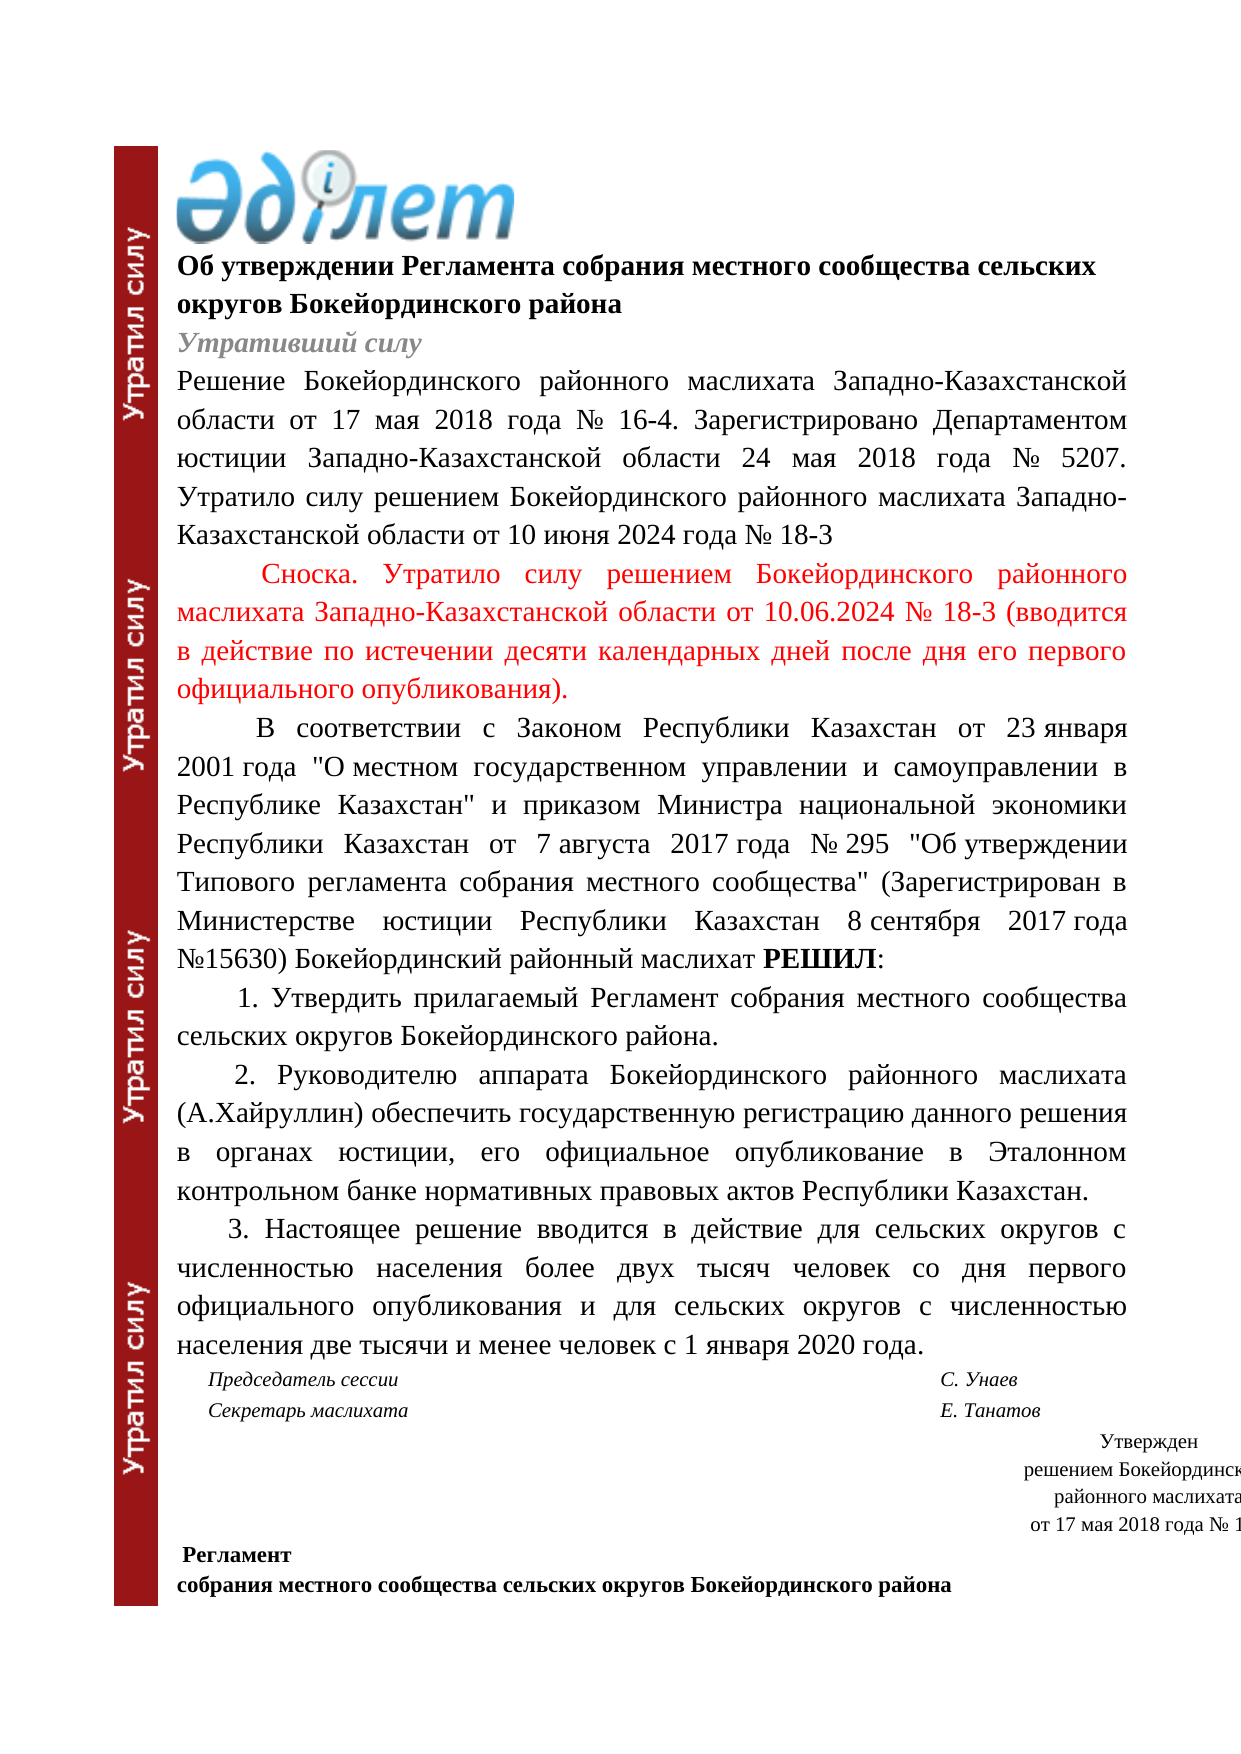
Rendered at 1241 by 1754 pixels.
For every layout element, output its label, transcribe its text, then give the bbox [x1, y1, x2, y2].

text Утративший силу [112, 325, 1128, 358]
picture [114, 1206, 158, 1211]
text Регламент собрания местного сообщества сельских округов Бокейординского района [112, 1541, 1128, 1598]
picture [114, 1598, 158, 1606]
picture [114, 975, 158, 980]
table_header С. Унаев [939, 1365, 1240, 1396]
table_cell Секретарь маслихата [101, 1396, 939, 1427]
picture [176, 150, 515, 244]
text Решение Бокейординского районного маслихата Западно-Казахстанской области от 17 мая 2018 года № 16-4. Зарегистрировано Департаментом юстиции Западно-Казахстанской области 24 мая 2018 года № 5207. Утратило силу решением Бокейординского районного маслихата Западно-Казахстанской области от 10 июня 2024 года № 18-3 [112, 363, 1128, 551]
text Сноска. Утратило силу решением Бокейординского районного маслихата Западно-Казахстанской области от 10.06.2024 № 18-3 (вводится в действие по истечении десяти календарных дней после дня его первого официального опубликования). [112, 556, 1128, 705]
picture [114, 1052, 158, 1057]
table_header Утвержден решением Бокейординского районного маслихата от 17 мая 2018 года № 16-4 [912, 1428, 1240, 1541]
picture [114, 705, 158, 710]
text 3. Настоящее решение вводится в действие для сельских округов с численностью населения более двух тысяч человек со дня первого официального опубликования и для сельских округов с численностью населения две тысячи и менее человек с 1 января 2020 года. [112, 1211, 1128, 1360]
picture [114, 320, 158, 325]
text 2. Руководителю аппарата Бокейординского районного маслихата (А.Хайруллин) обеспечить государственную регистрацию данного решения в органах юстиции, его официальное опубликование в Эталонном контрольном банке нормативных правовых актов Республики Казахстан. [112, 1057, 1128, 1206]
picture [114, 1360, 158, 1365]
table_header Председатель сессии [101, 1365, 939, 1396]
text В соответствии с Законом Республики Казахстан от 23 января 2001 года "О местном государственном управлении и самоуправлении в Республике Казахстан" и приказом Министра национальной экономики Республики Казахстан от 7 августа 2017 года № 295 "Об утверждении Типового регламента собрания местного сообщества" (Зарегистрирован в Министерстве юстиции Республики Казахстан 8 сентября 2017 года №15630) Бокейординский районный маслихат РЕШИЛ: [112, 710, 1128, 975]
picture [114, 358, 158, 363]
text 1. Утвердить прилагаемый Регламент собрания местного сообщества сельских округов Бокейординского района. [112, 980, 1128, 1052]
picture [114, 551, 158, 556]
table_cell Е. Танатов [939, 1396, 1240, 1427]
table_header [101, 1428, 912, 1541]
picture [114, 146, 158, 248]
text Об утверждении Регламента собрания местного сообщества сельских округов Бокейординского района [112, 248, 1128, 320]
